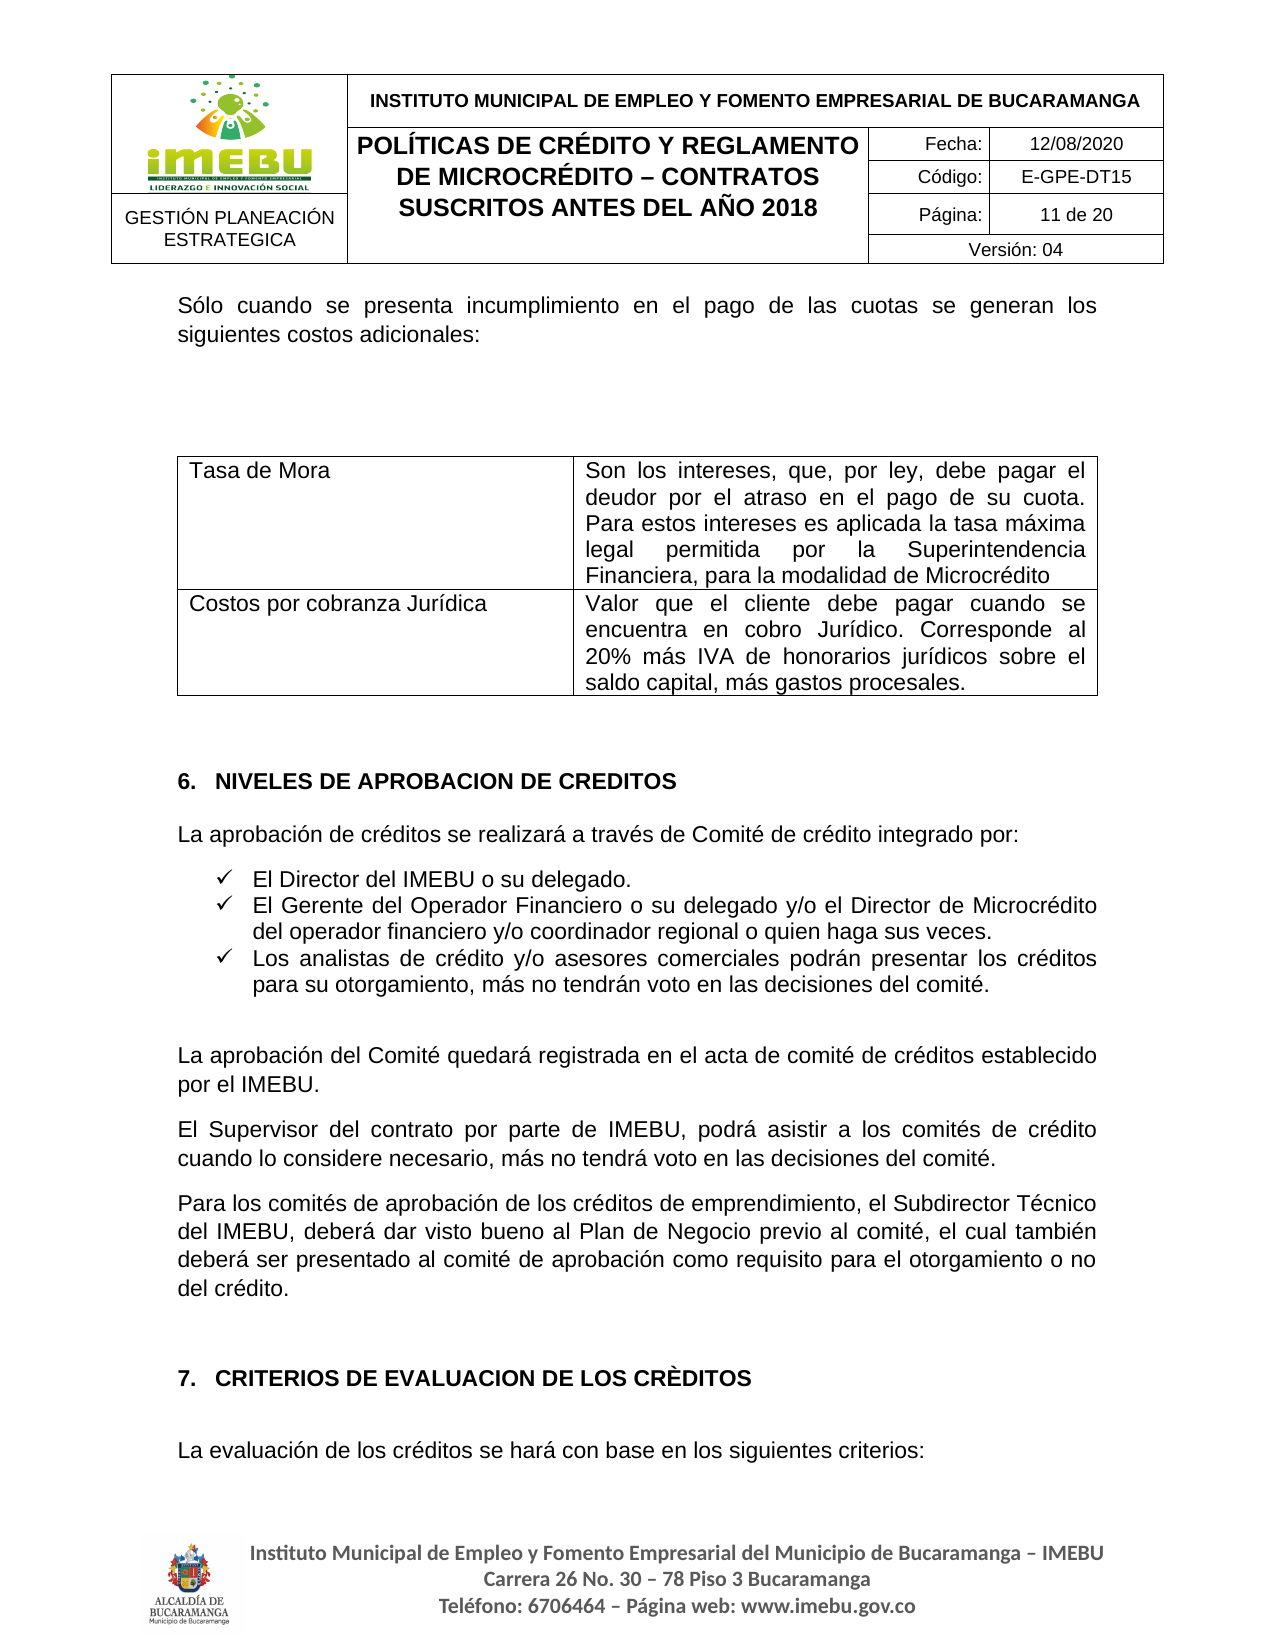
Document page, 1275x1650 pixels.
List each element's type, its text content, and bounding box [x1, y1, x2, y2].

text Sólo cuando se presenta incumplimiento en el pago de las cuotas se generan los siguientes costos adicionales: [177, 292, 1098, 347]
text La evaluación de los créditos se hará con base en los siguientes criterios: [177, 1437, 1098, 1463]
table_cell Costos por cobranza Jurídica [178, 590, 573, 695]
list El Director del IMEBU o su delegado. [215, 866, 1098, 892]
list NIVELES DE APROBACION DE CREDITOS [177, 768, 1098, 794]
list CRITERIOS DE EVALUACION DE LOS CRÈDITOS [177, 1365, 1098, 1391]
text La aprobación del Comité quedará registrada en el acta de comité de créditos establecido por el IMEBU. [177, 1042, 1098, 1097]
text La aprobación de créditos se realizará a través de Comité de crédito integrado por: [177, 821, 1098, 847]
table_cell Valor que el cliente debe pagar cuando se encuentra en cobro Jurídico. Corresponde al 20% más IVA de honorarios jurídicos sobre el saldo capital, más gastos procesales. [574, 590, 1097, 695]
table_header Tasa de Mora [178, 457, 573, 589]
list Los analistas de crédito y/o asesores comerciales podrán presentar los créditos para su otorgamiento, más no tendrán voto en las decisiones del comité. [215, 945, 1098, 997]
picture [147, 75, 312, 193]
table_header Son los intereses, que, por ley, debe pagar el deudor por el atraso en el pago de su cuota. Para estos intereses es aplicada la tasa máxima legal permitida por la Superintendencia Financiera, para la modalidad de Microcrédito [574, 457, 1097, 589]
list El Gerente del Operador Financiero o su delegado y/o el Director de Microcrédito del operador financiero y/o coordinador regional o quien haga sus veces. [215, 892, 1098, 945]
text Para los comités de aprobación de los créditos de emprendimiento, el Subdirector Técnico del IMEBU, deberá dar visto bueno al Plan de Negocio previo al comité, el cual también deberá ser presentado al comité de aprobación como requisito para el otorgamiento o no del crédito. [177, 1189, 1098, 1301]
text El Supervisor del contrato por parte de IMEBU, podrá asistir a los comités de crédito cuando lo considere necesario, más no tendrá voto en las decisiones del comité. [177, 1116, 1098, 1171]
picture [140, 1534, 247, 1634]
